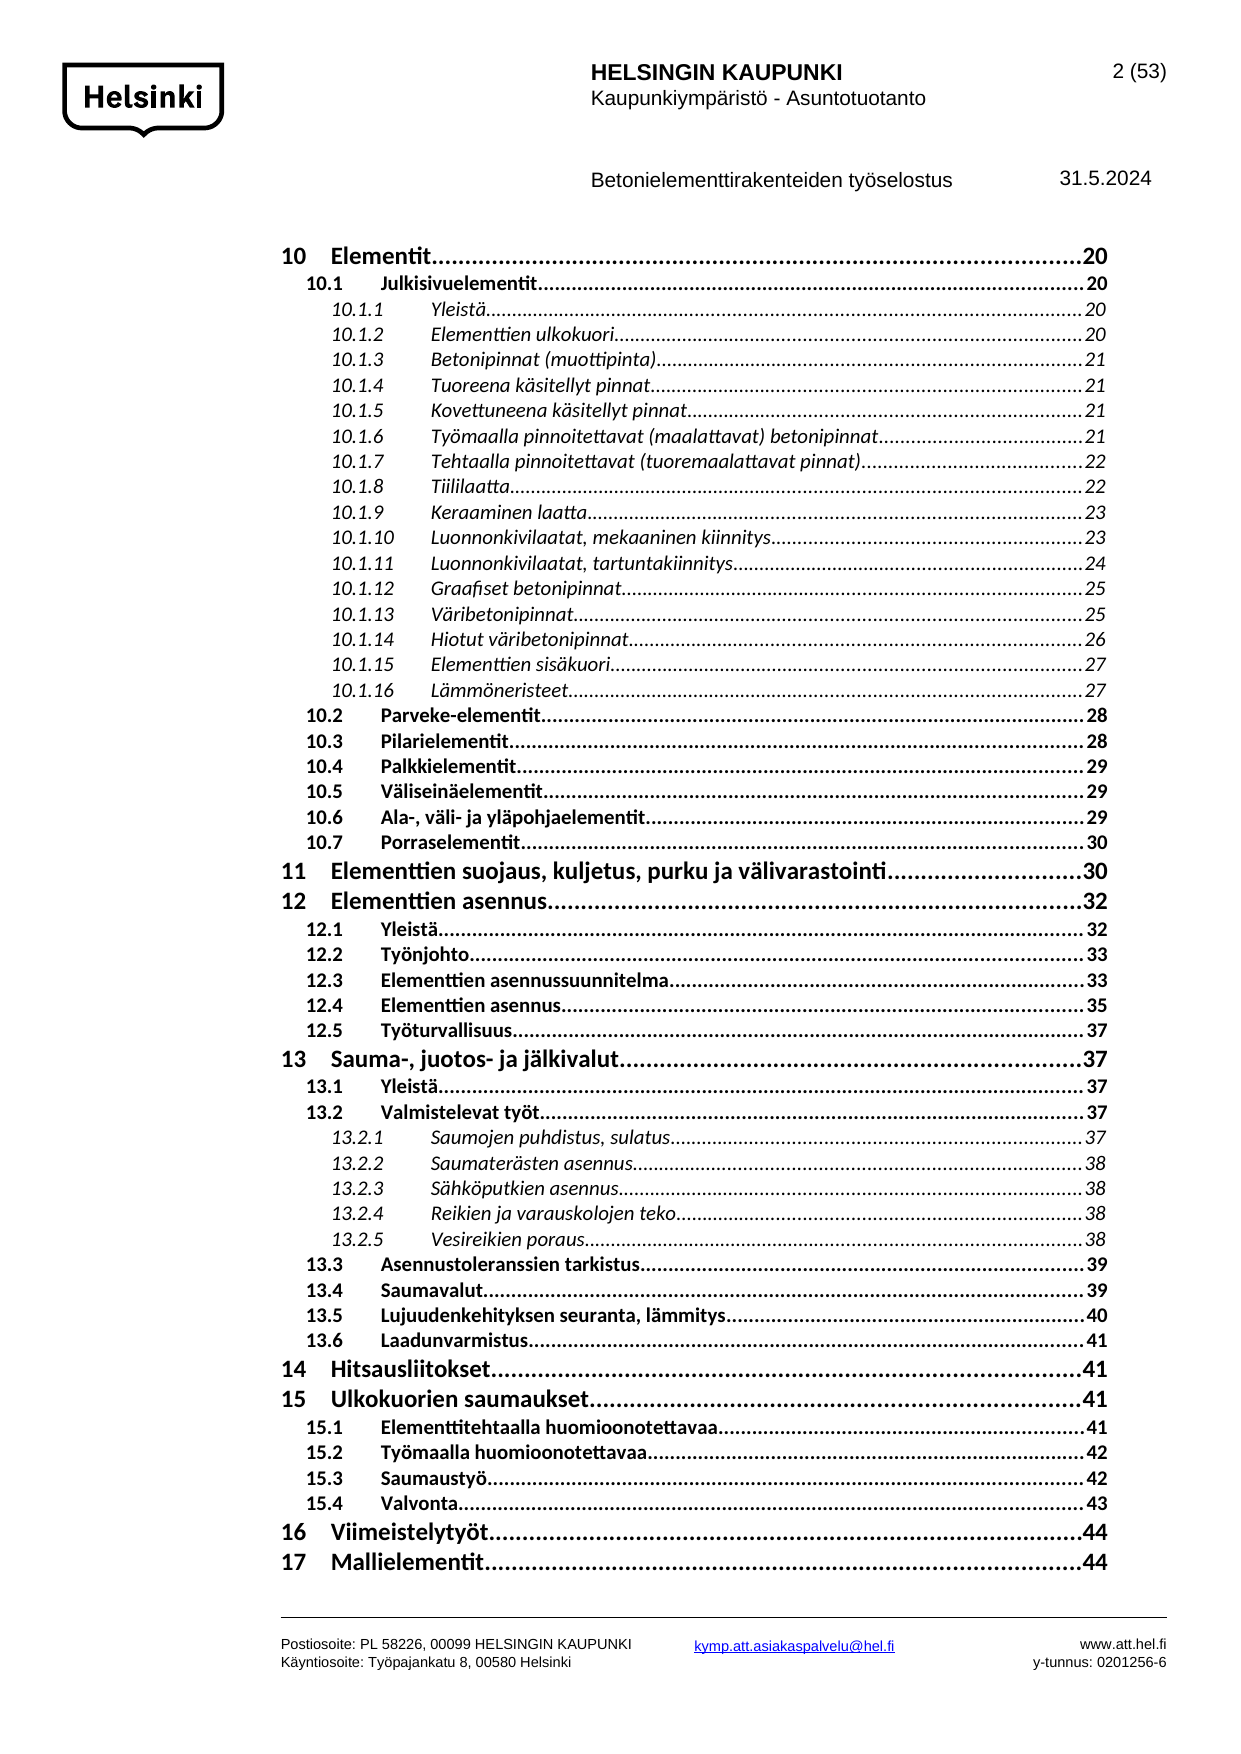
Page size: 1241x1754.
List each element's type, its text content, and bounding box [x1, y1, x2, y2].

text 13 Sauma-, juotos- ja jälkivalut 37 [281, 1043, 1181, 1073]
text 12.3 Elementtien asennussuunnitelma 33 [306, 967, 1181, 992]
text 10.2 Parveke-elementit 28 [306, 702, 1181, 728]
text 10.1.11 Luonnonkivilaatat, tartuntakiinnitys 24 [331, 550, 1181, 575]
text 13.2.1 Saumojen puhdistus, sulatus 37 [331, 1124, 1181, 1150]
text 13.2.5 Vesireikien poraus 38 [331, 1226, 1181, 1251]
text 13.2.4 Reikien ja varauskolojen teko 38 [331, 1201, 1181, 1226]
text 10.1.13 Väribetonipinnat 25 [331, 601, 1181, 626]
text 13.4 Saumavalut 39 [306, 1277, 1181, 1302]
text 12.5 Työturvallisuus 37 [306, 1018, 1181, 1043]
text 10.1.8 Tiililaatta 22 [331, 474, 1181, 499]
text 15.3 Saumaustyö 42 [306, 1465, 1181, 1490]
text 10.1.16 Lämmöneristeet 27 [331, 677, 1181, 702]
text 13.1 Yleistä 37 [306, 1073, 1181, 1099]
text 16 Viimeistelytyöt 44 [281, 1516, 1181, 1546]
text 10.3 Pilarielementit 28 [306, 728, 1181, 753]
text 15.4 Valvonta 43 [306, 1490, 1181, 1516]
text 10.1.4 Tuoreena käsitellyt pinnat 21 [331, 372, 1181, 397]
text 10.1.5 Kovettuneena käsitellyt pinnat 21 [331, 397, 1181, 423]
text 10.1.12 Graafiset betonipinnat 25 [331, 575, 1181, 601]
text 13.2.2 Saumaterästen asennus 38 [331, 1150, 1181, 1175]
text 10.1.14 Hiotut väribetonipinnat 26 [331, 626, 1181, 652]
text 15 Ulkokuorien saumaukset 41 [281, 1384, 1181, 1414]
text 12 Elementtien asennus 32 [281, 885, 1181, 916]
text 13.3 Asennustoleranssien tarkistus 39 [306, 1251, 1181, 1277]
text 13.2.3 Sähköputkien asennus 38 [331, 1175, 1181, 1201]
text 12.2 Työnjohto 33 [306, 941, 1181, 967]
text 13.5 Lujuudenkehityksen seuranta, lämmitys 40 [306, 1302, 1181, 1328]
text 17 Mallielementit 44 [281, 1546, 1181, 1577]
text 11 Elementtien suojaus, kuljetus, purku ja välivarastointi 30 [281, 855, 1181, 885]
text 10.1.9 Keraaminen laatta 23 [331, 499, 1181, 524]
text 10.1.10 Luonnonkivilaatat, mekaaninen kiinnitys 23 [331, 524, 1181, 550]
text 10.5 Väliseinäelementit 29 [306, 779, 1181, 804]
text 10.1.3 Betonipinnat (muottipinta) 21 [331, 347, 1181, 372]
text 10.1.15 Elementtien sisäkuori 27 [331, 652, 1181, 677]
text 10.7 Porraselementit 30 [306, 829, 1181, 855]
text 10 Elementit 20 [281, 240, 1181, 270]
text 13.2 Valmistelevat työt 37 [306, 1099, 1181, 1124]
text 12.4 Elementtien asennus 35 [306, 992, 1181, 1018]
text 13.6 Laadunvarmistus 41 [306, 1328, 1181, 1353]
text 10.1.1 Yleistä 20 [331, 296, 1181, 321]
text 10.6 Ala-, väli- ja yläpohjaelementit 29 [306, 804, 1181, 829]
text 10.4 Palkkielementit 29 [306, 753, 1181, 779]
text 10.1.6 Työmaalla pinnoitettavat (maalattavat) betonipinnat 21 [331, 423, 1181, 448]
text 15.2 Työmaalla huomioonotettavaa 42 [306, 1439, 1181, 1465]
text 10.1.7 Tehtaalla pinnoitettavat (tuoremaalattavat pinnat) 22 [331, 448, 1181, 474]
text 10.1.2 Elementtien ulkokuori 20 [331, 321, 1181, 347]
text 10.1 Julkisivuelementit 20 [306, 270, 1181, 296]
text 14 Hitsausliitokset 41 [281, 1353, 1181, 1384]
text 12.1 Yleistä 32 [306, 916, 1181, 941]
text 15.1 Elementtitehtaalla huomioonotettavaa 41 [306, 1414, 1181, 1439]
